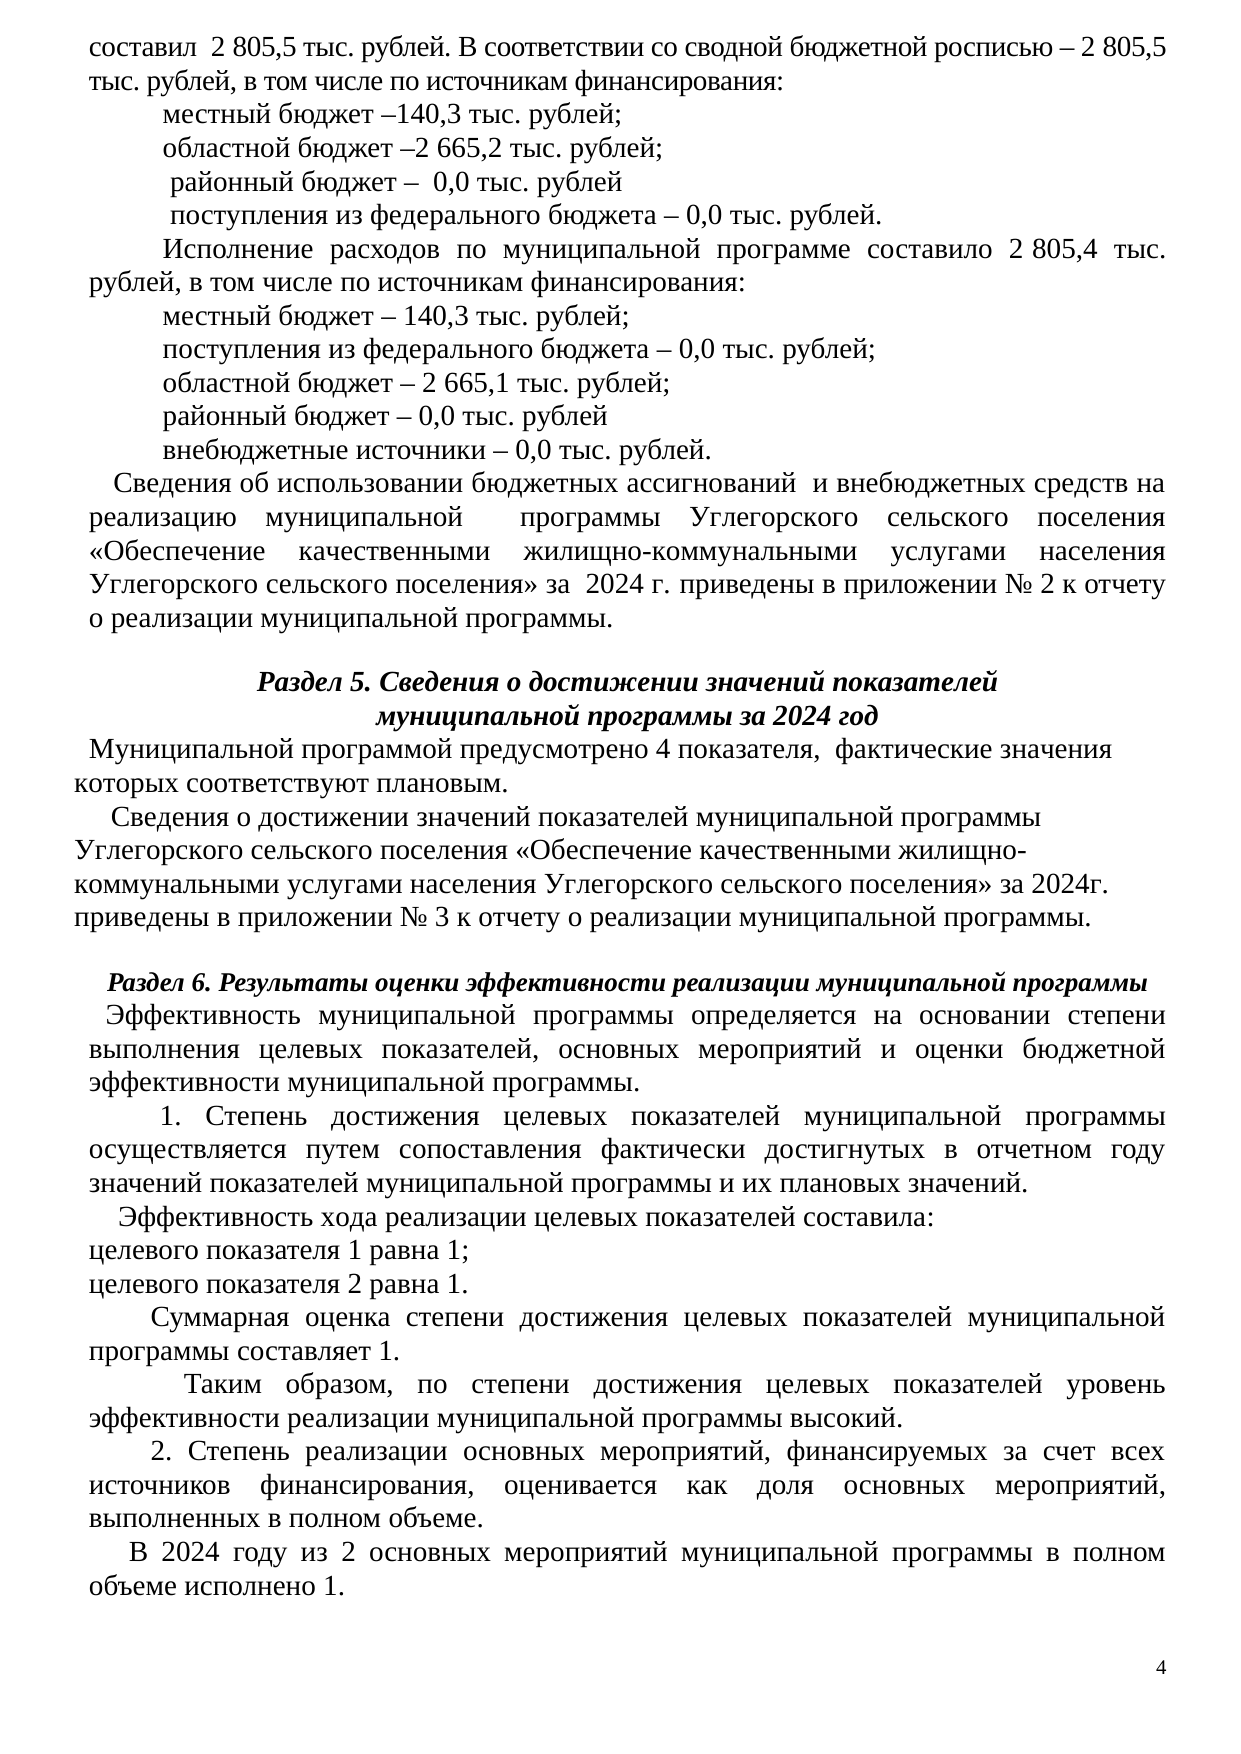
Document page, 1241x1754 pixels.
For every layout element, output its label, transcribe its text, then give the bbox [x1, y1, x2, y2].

text 1. Степень достижения целевых показателей муниципальной программы осуществляется путем сопоставления фактически достигнутых в отчетном году значений показателей муниципальной программы и их плановых значений. [89, 1098, 1166, 1199]
text муниципальной программы за 2024 год [74, 698, 1166, 732]
text местный бюджет – 140,3 тыс. рублей; [89, 298, 1166, 331]
text Исполнение расходов по муниципальной программе составило 2 805,4 тыс. рублей, в том числе по источникам финансирования: [89, 231, 1166, 298]
text Эффективность муниципальной программы определяется на основании степени выполнения целевых показателей, основных мероприятий и оценки бюджетной эффективности муниципальной программы. [89, 997, 1166, 1098]
text Муниципальной программой предусмотрено 4 показателя, фактические значения которых соответствуют плановым. [74, 732, 1166, 799]
text внебюджетные источники – 0,0 тыс. рублей. [89, 432, 1166, 466]
text Раздел 6. Результаты оценки эффективности реализации муниципальной программы [89, 966, 1166, 997]
text областной бюджет –2 665,2 тыс. рублей; [89, 130, 1166, 164]
text поступления из федерального бюджета – 0,0 тыс. рублей; [89, 331, 1166, 365]
text Эффективность хода реализации целевых показателей составила: [89, 1199, 1166, 1232]
text районный бюджет – 0,0 тыс. рублей [89, 398, 1166, 432]
text районный бюджет – 0,0 тыс. рублей [89, 164, 1166, 197]
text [89, 29, 1166, 97]
text местный бюджет –140,3 тыс. рублей; [89, 97, 1166, 130]
text Сведения об использовании бюджетных ассигнований и внебюджетных средств на реализацию муниципальной программы Углегорского сельского поселения «Обеспечение качественными жилищно-коммунальными услугами населения Углегорского сельского поселения» за 2024 г. приведены в приложении № 2 к отчету о реализации муниципальной программы. [89, 466, 1166, 633]
text Раздел 5. Сведения о достижении значений показателей [89, 664, 1166, 698]
text целевого показателя 1 равна 1; [89, 1232, 1166, 1266]
text целевого показателя 2 равна 1. [89, 1266, 1166, 1299]
text Таким образом, по степени достижения целевых показателей уровень эффективности реализации муниципальной программы высокий. [89, 1366, 1166, 1433]
text областной бюджет – 2 665,1 тыс. рублей; [89, 365, 1166, 398]
text В 2024 году из 2 основных мероприятий муниципальной программы в полном объеме исполнено 1. [89, 1534, 1166, 1601]
text 2. Степень реализации основных мероприятий, финансируемых за счет всех источников финансирования, оценивается как доля основных мероприятий, выполненных в полном объеме. [89, 1433, 1166, 1534]
text поступления из федерального бюджета – 0,0 тыс. рублей. [89, 197, 1166, 231]
text Сведения о достижении значений показателей муниципальной программы Углегорского сельского поселения «Обеспечение качественными жилищно-коммунальными услугами населения Углегорского сельского поселения» за 2024г. приведены в приложении № 3 к отчету о реализации муниципальной программы. [74, 799, 1166, 933]
text Суммарная оценка степени достижения целевых показателей муниципальной программы составляет 1. [89, 1299, 1166, 1366]
